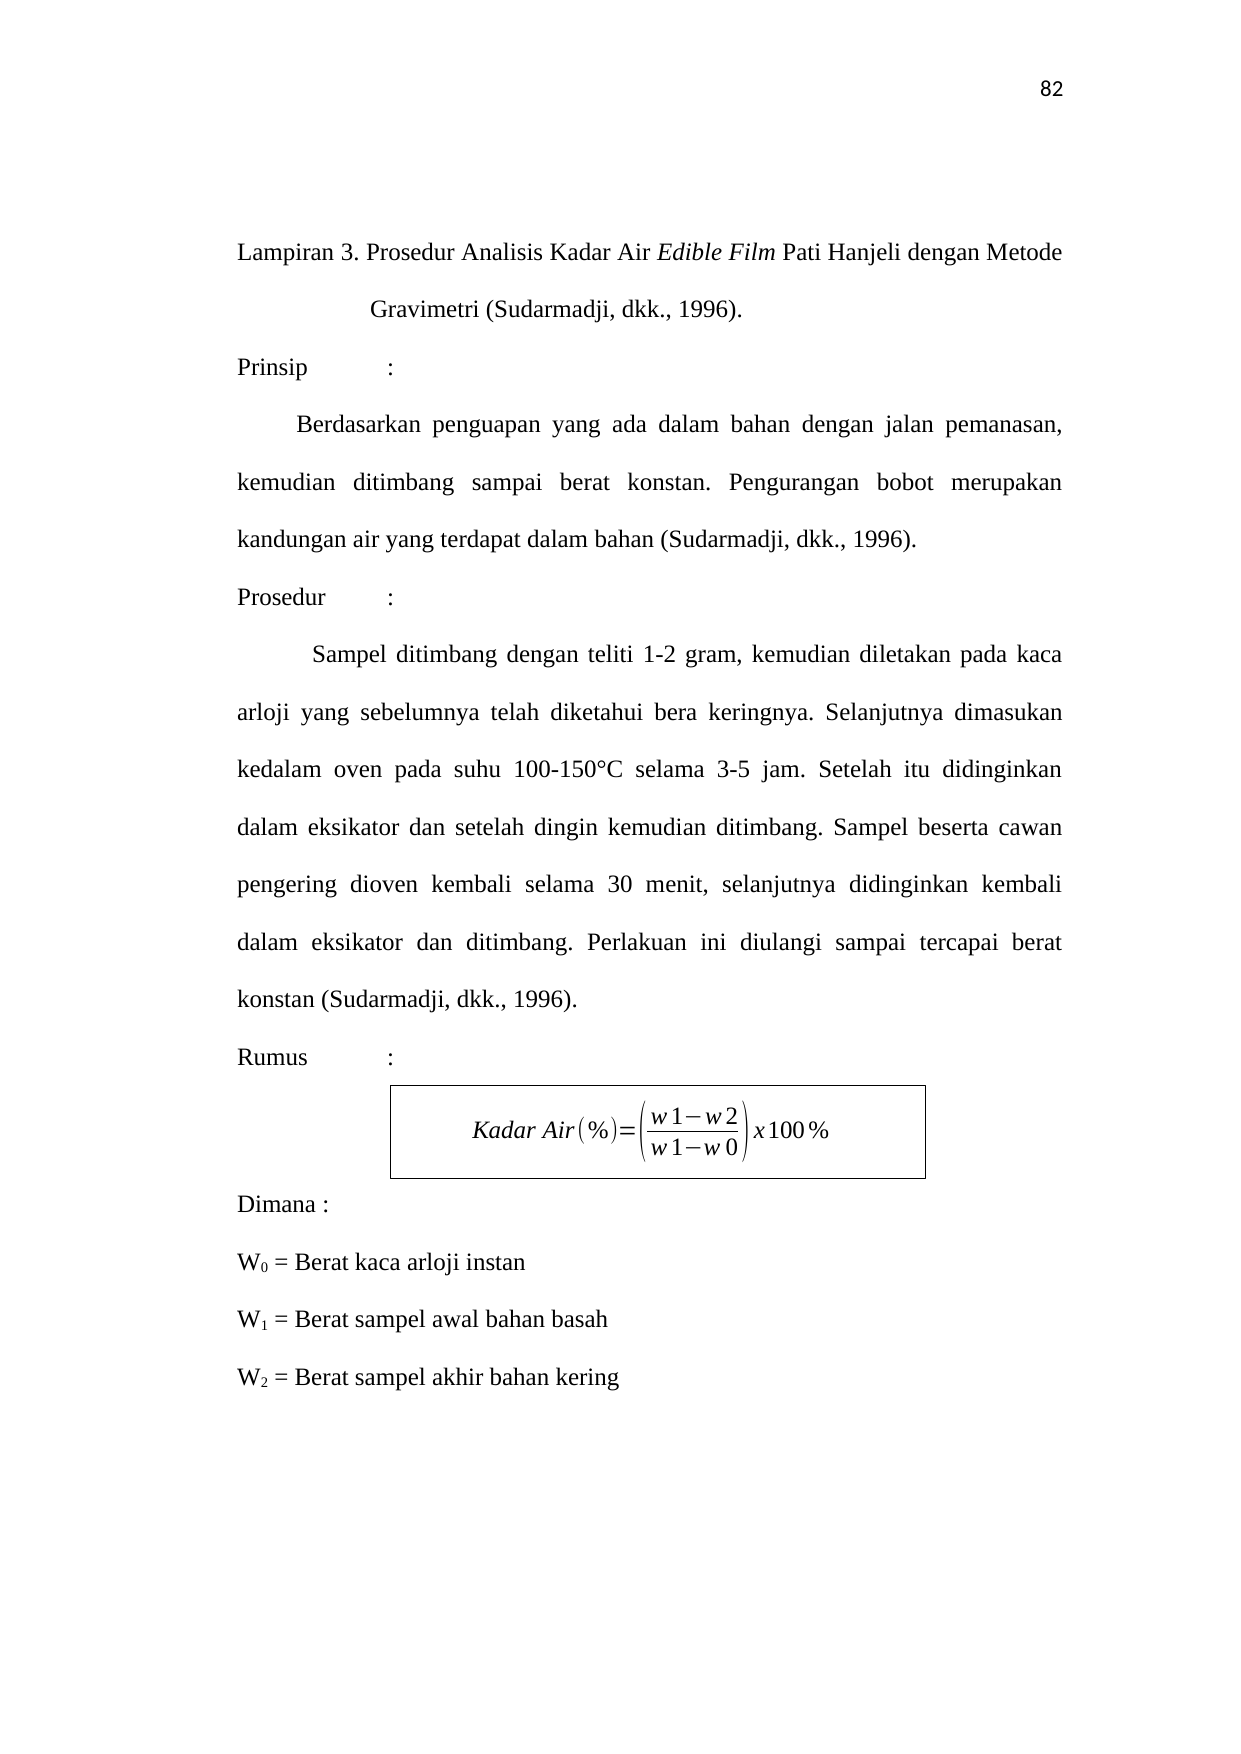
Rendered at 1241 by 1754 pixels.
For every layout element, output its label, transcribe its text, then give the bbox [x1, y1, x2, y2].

text Dimana : [237, 1189, 1063, 1218]
text W0 = Berat kaca arloji instan [237, 1247, 1063, 1276]
text Rumus : [237, 1042, 1063, 1071]
text Berdasarkan penguapan yang ada dalam bahan dengan jalan pemanasan, kemudian ditimbang sampai berat konstan. Pengurangan bobot merupakan kandungan air yang terdapat dalam bahan (Sudarmadji, dkk., 1996). [237, 409, 1063, 553]
text Sampel ditimbang dengan teliti 1-2 gram, kemudian diletakan pada kaca arloji yang sebelumnya telah diketahui bera keringnya. Selanjutnya dimasukan kedalam oven pada suhu 100-150°C selama 3-5 jam. Setelah itu didinginkan dalam eksikator dan setelah dingin kemudian ditimbang. Sampel beserta cawan pengering dioven kembali selama 30 menit, selanjutnya didinginkan kembali dalam eksikator dan ditimbang. Perlakuan ini diulangi sampai tercapai berat konstan (Sudarmadji, dkk., 1996). [237, 639, 1063, 1013]
text Prosedur : [237, 582, 1063, 611]
subtitle Lampiran 3. Prosedur Analisis Kadar Air Edible Film Pati Hanjeli dengan Metode Gravimetri (Sudarmadji, dkk., 1996). [237, 237, 1063, 323]
text Prinsip : [237, 352, 1063, 381]
text W2 = Berat sampel akhir bahan kering [237, 1362, 1063, 1391]
text W1 = Berat sampel awal bahan basah [237, 1304, 1063, 1333]
